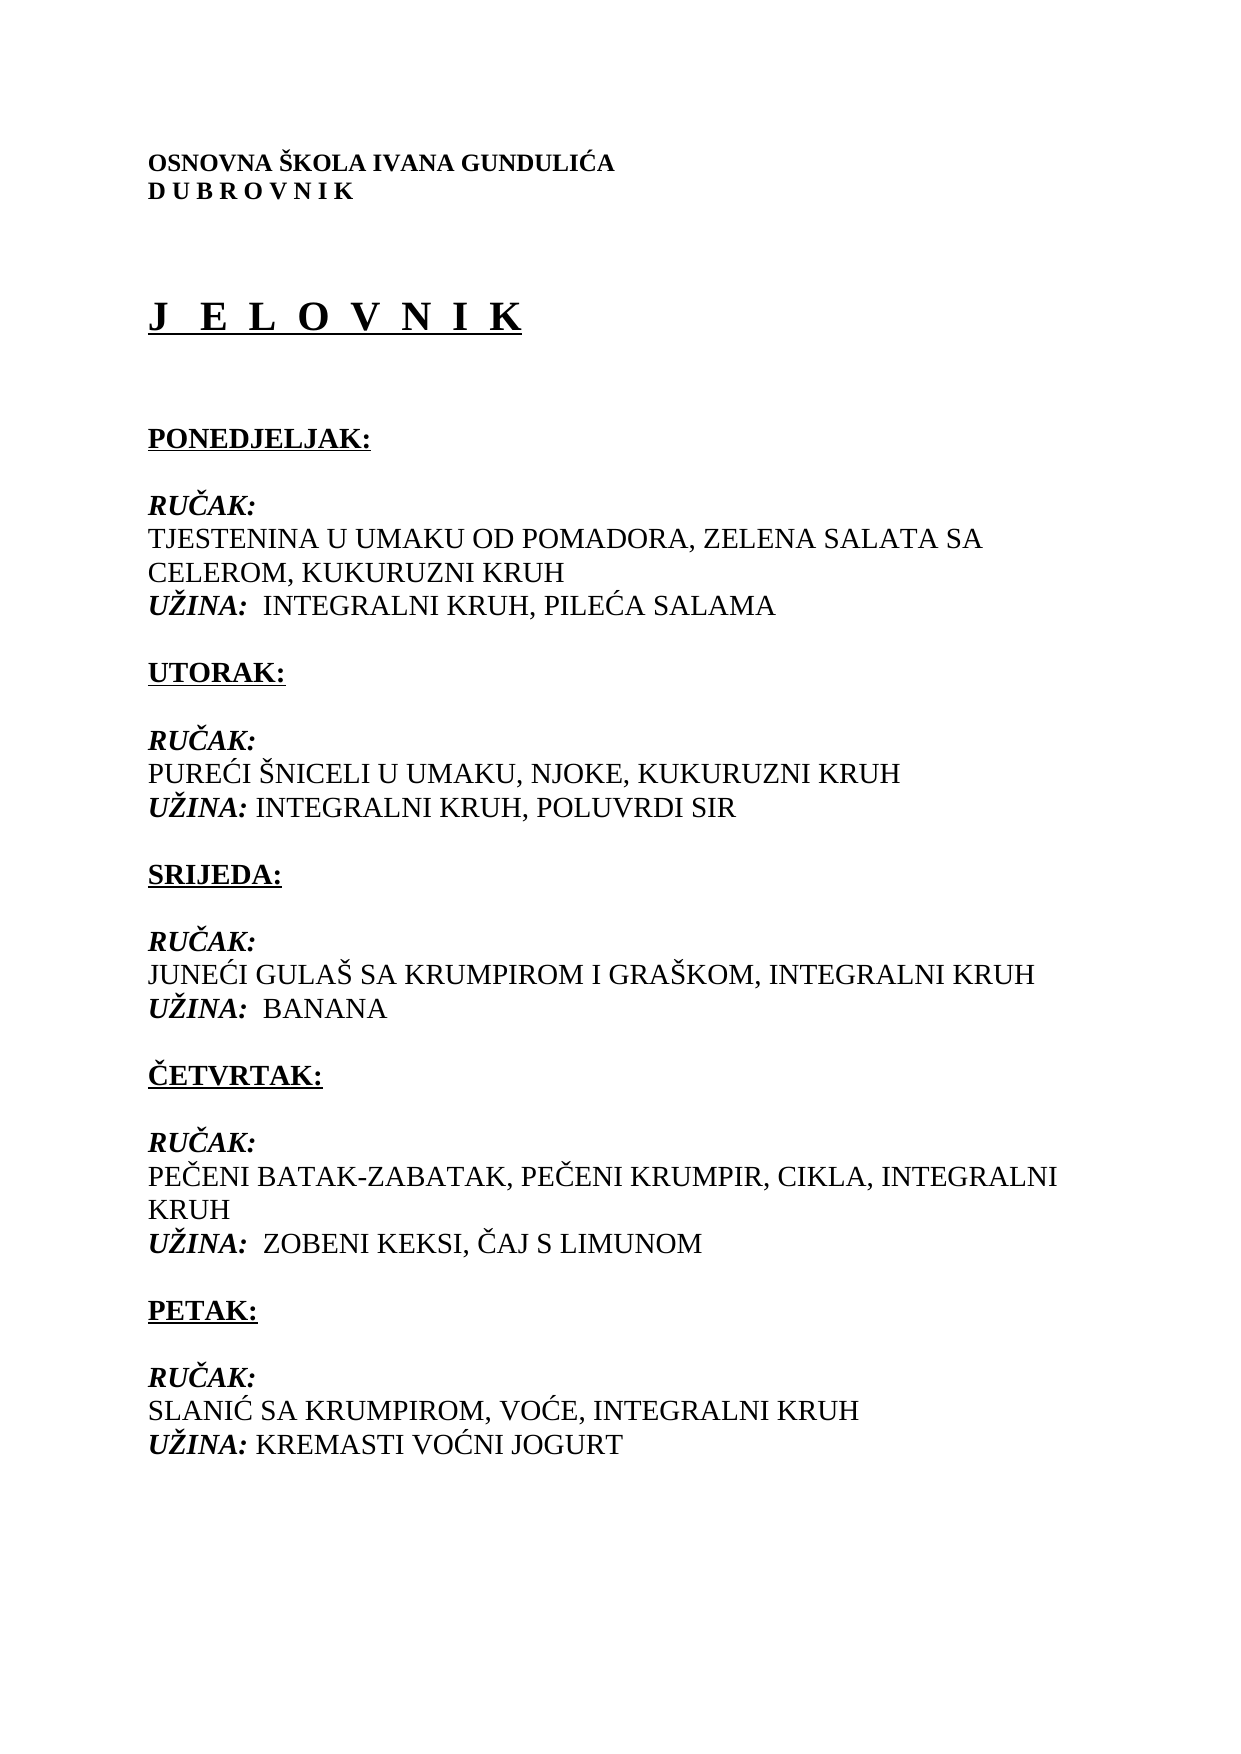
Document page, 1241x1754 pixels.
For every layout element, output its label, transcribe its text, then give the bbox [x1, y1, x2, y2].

text UŽINA: KREMASTI VOĆNI JOGURT [148, 1427, 1093, 1461]
text UŽINA: INTEGRALNI KRUH, PILEĆA SALAMA [148, 588, 1093, 622]
text OSNOVNA ŠKOLA IVANA GUNDULIĆA [148, 148, 1093, 176]
text UTORAK: [148, 656, 1093, 689]
text J E L O V N I K [148, 291, 1093, 339]
text PEČENI BATAK-ZABATAK, PEČENI KRUMPIR, CIKLA, INTEGRALNI KRUH [148, 1159, 1093, 1226]
text D U B R O V N I K [148, 176, 1093, 205]
text TJESTENINA U UMAKU OD POMADORA, ZELENA SALATA SA CELEROM, KUKURUZNI KRUH [148, 521, 1093, 588]
text PETAK: [148, 1293, 1093, 1326]
text RUČAK: [148, 1125, 1093, 1159]
text ČETVRTAK: [148, 1058, 1093, 1092]
text PONEDJELJAK: [148, 421, 1093, 454]
text RUČAK: [148, 1360, 1093, 1393]
text UŽINA: INTEGRALNI KRUH, POLUVRDI SIR [148, 790, 1093, 823]
text JUNEĆI GULAŠ SA KRUMPIROM I GRAŠKOM, INTEGRALNI KRUH [148, 957, 1093, 991]
text RUČAK: [148, 924, 1093, 957]
text RUČAK: [148, 723, 1093, 756]
text UŽINA: ZOBENI KEKSI, ČAJ S LIMUNOM [148, 1226, 1093, 1259]
text RUČAK: [148, 488, 1093, 521]
text PUREĆI ŠNICELI U UMAKU, NJOKE, KUKURUZNI KRUH [148, 756, 1093, 790]
text SLANIĆ SA KRUMPIROM, VOĆE, INTEGRALNI KRUH [148, 1393, 1093, 1427]
text SRIJEDA: [148, 857, 1093, 890]
text UŽINA: BANANA [148, 991, 1093, 1024]
